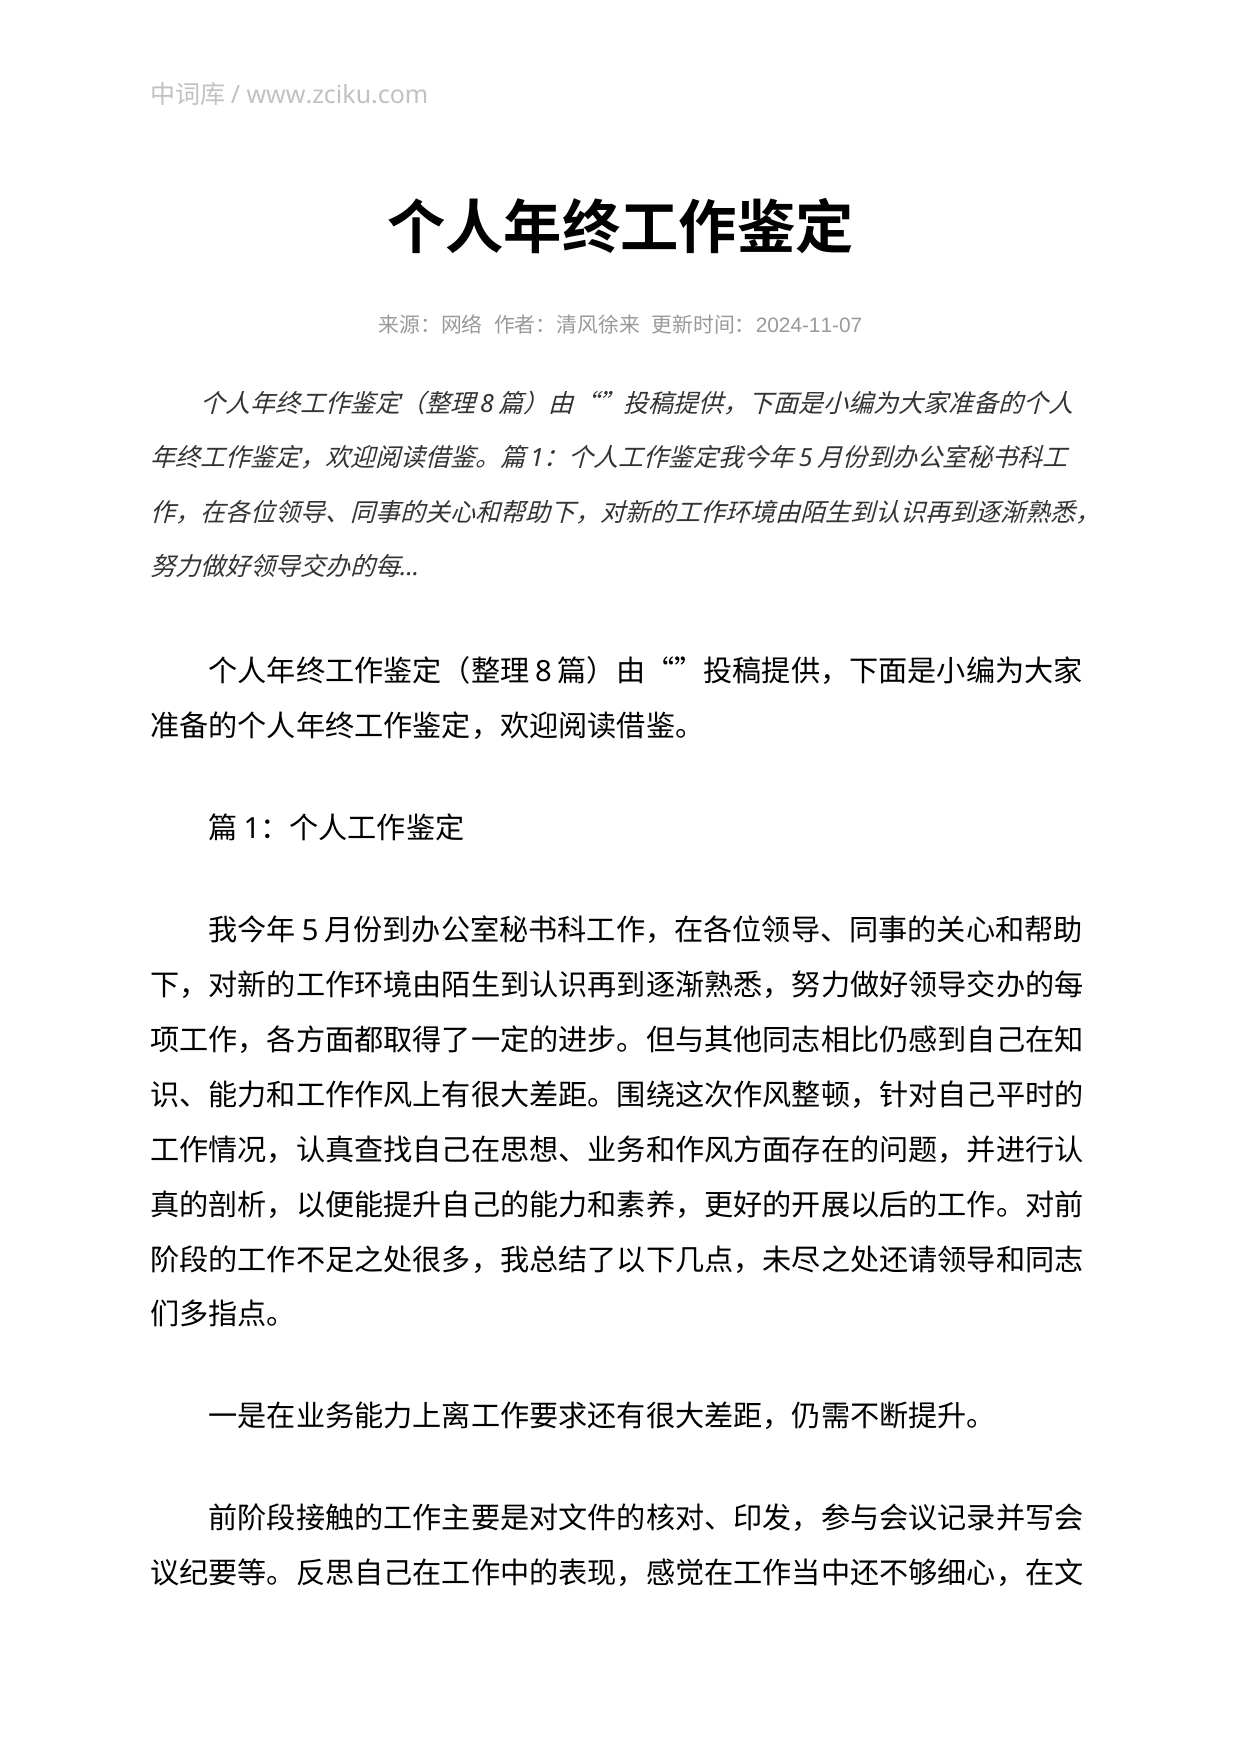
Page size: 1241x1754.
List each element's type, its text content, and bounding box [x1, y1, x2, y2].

text 我今年5月份到办公室秘书科工作，在各位领导、同事的关心和帮助下，对新的工作环境由陌生到认识再到逐渐熟悉，努力做好领导交办的每项工作，各方面都取得了一定的进步。但与其他同志相比仍感到自己在知识、能力和工作作风上有很大差距。围绕这次作风整顿，针对自己平时的工作情况，认真查找自己在思想、业务和作风方面存在的问题，并进行认真的剖析，以便能提升自己的能力和素养，更好的开展以后的工作。对前阶段的工作不足之处很多，我总结了以下几点，未尽之处还请领导和同志们多指点。 [150, 907, 1090, 1333]
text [150, 1494, 1090, 1592]
text 个人年终工作鉴定（整理8篇）由“”投稿提供，下面是小编为大家准备的个人年终工作鉴定，欢迎阅读借鉴。篇1：个人工作鉴定我今年5月份到办公室秘书科工作，在各位领导、同事的关心和帮助下，对新的工作环境由陌生到认识再到逐渐熟悉，努力做好领导交办的每... [150, 383, 1090, 583]
text 篇1：个人工作鉴定 [150, 804, 1090, 847]
text 个人年终工作鉴定（整理8篇）由“”投稿提供，下面是小编为大家准备的个人年终工作鉴定，欢迎阅读借鉴。 [150, 648, 1090, 745]
subtitle 个人年终工作鉴定 [150, 181, 1090, 266]
text 来源：网络 作者：清风徐来 更新时间：2024-11-07 [150, 313, 1090, 337]
text 一是在业务能力上离工作要求还有很大差距，仍需不断提升。 [150, 1393, 1090, 1435]
